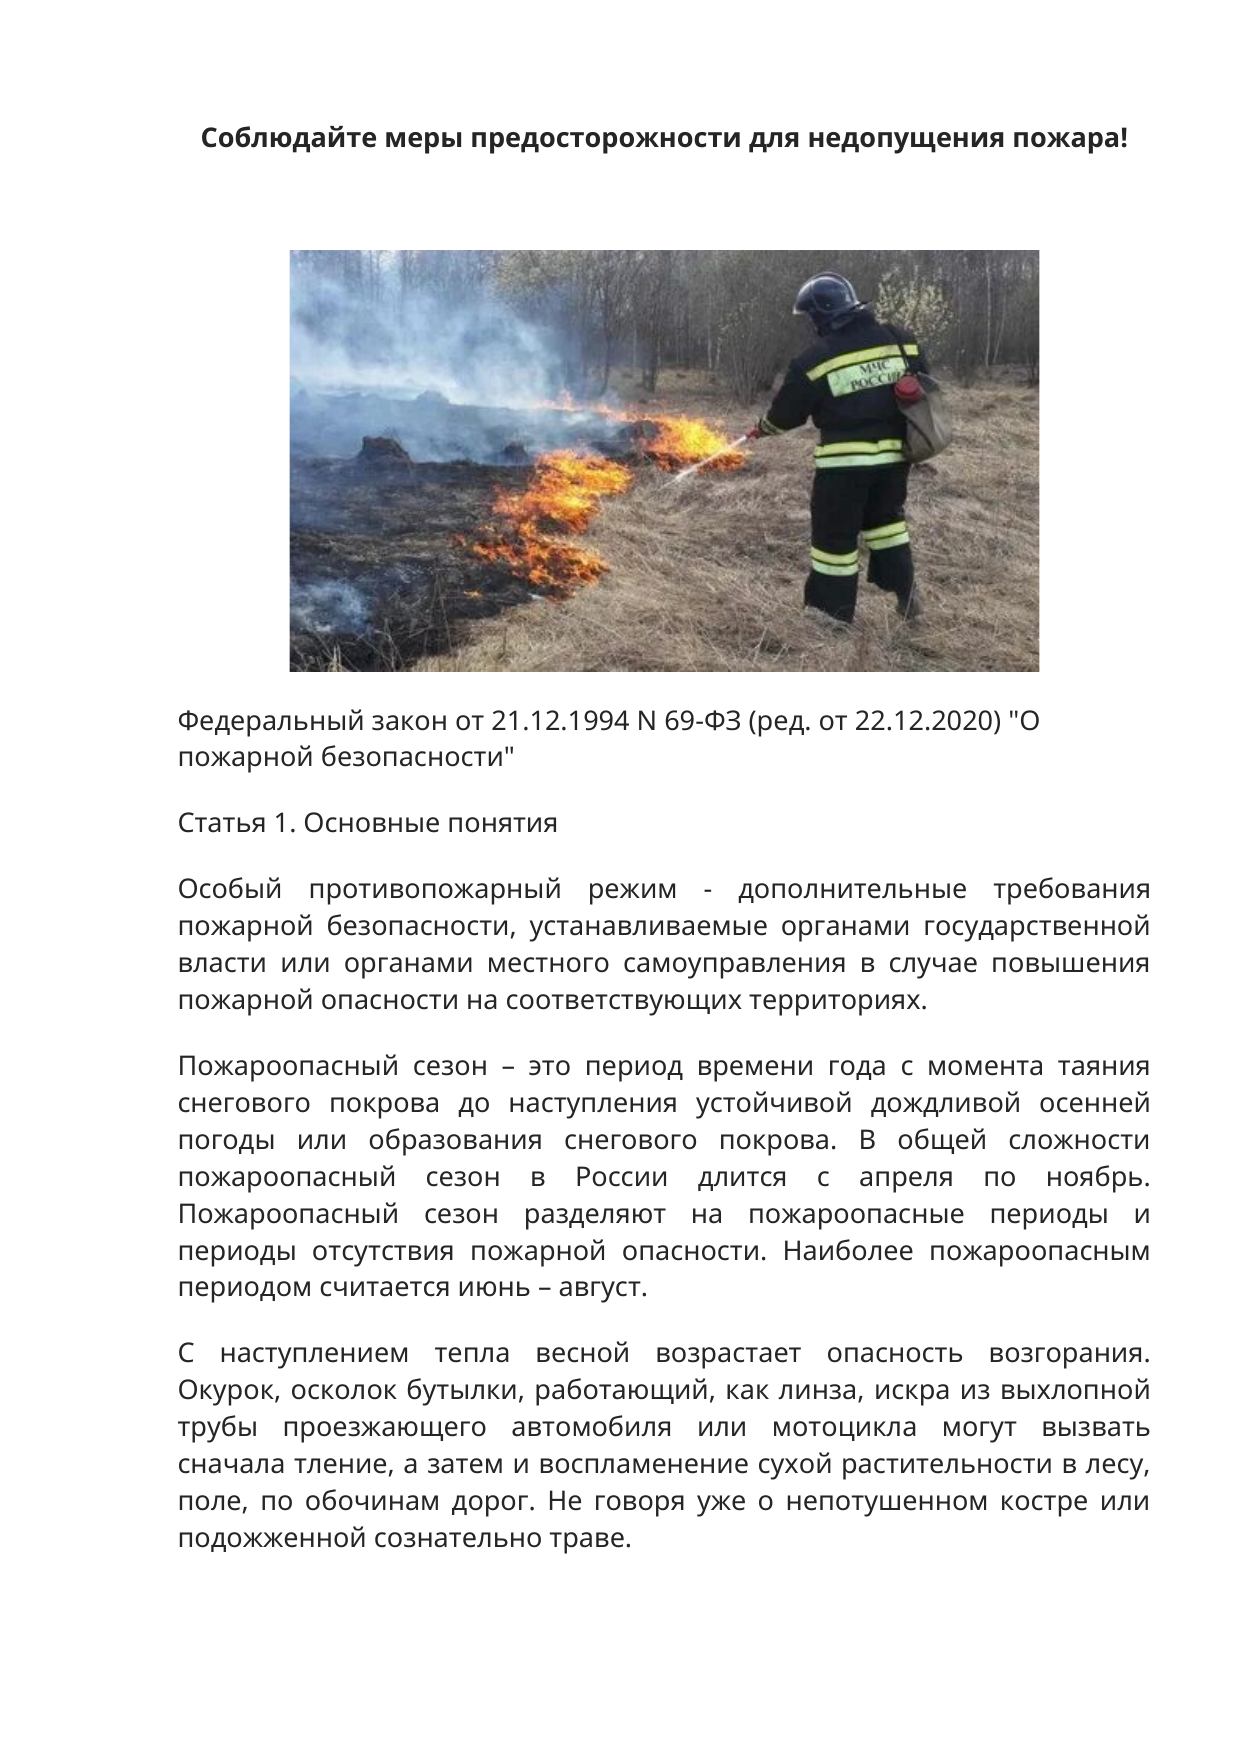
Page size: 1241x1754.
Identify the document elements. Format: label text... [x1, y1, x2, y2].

text С наступлением тепла весной возрастает опасность возгорания. Окурок, осколок бутылки, работающий, как линза, искра из выхлопной трубы проезжающего автомобиля или мотоцикла могут вызвать сначала тление, а затем и воспламенение сухой растительности в лесу, поле, по обочинам дорог. Не говоря уже о непотушенном костре или подожженной сознательно траве. [177, 1334, 1152, 1555]
text Соблюдайте меры предосторожности для недопущения пожара! [177, 118, 1152, 155]
text Статья 1. Основные понятия [177, 804, 1152, 841]
text Федеральный закон от 21.12.1994 N 69-ФЗ (ред. от 22.12.2020) "О пожарной безопасности" [177, 701, 1152, 775]
text Пожароопасный сезон – это период времени года с момента таяния снегового покрова до наступления устойчивой дождливой осенней погоды или образования снегового покрова. В общей сложности пожароопасный сезон в России длится с апреля по ноябрь. Пожароопасный сезон разделяют на пожароопасные периоды и периоды отсутствия пожарной опасности. Наиболее пожароопасным периодом считается июнь – август. [177, 1047, 1152, 1305]
text Особый противопожарный режим - дополнительные требования пожарной безопасности, устанавливаемые органами государственной власти или органами местного самоуправления в случае повышения пожарной опасности на соответствующих территориях. [177, 870, 1152, 1017]
picture [289, 250, 1040, 672]
